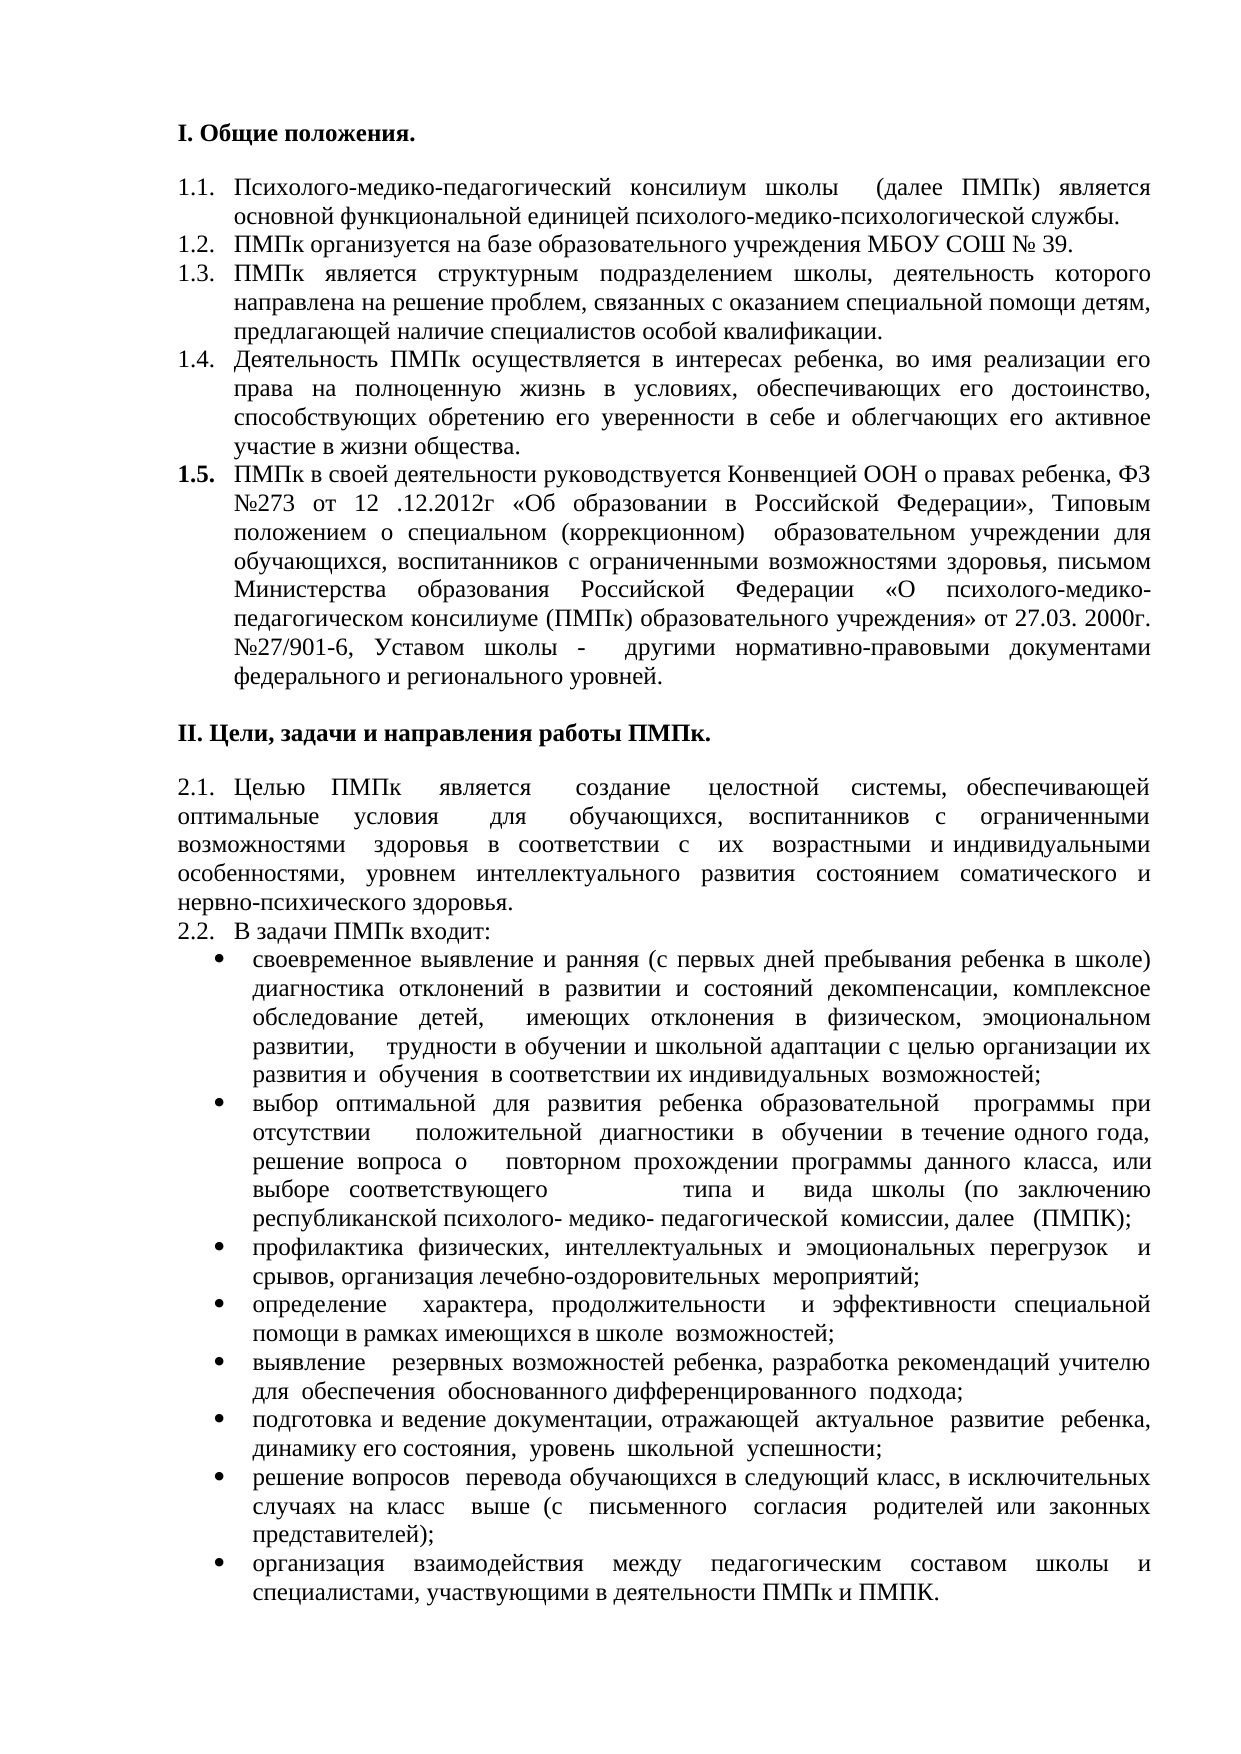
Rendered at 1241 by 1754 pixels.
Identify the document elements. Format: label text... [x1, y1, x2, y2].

list выявление резервных возможностей ребенка, разработка рекомендаций учителю для обеспечения обоснованного дифференцированного подхода; [215, 1347, 1152, 1404]
list подготовка и ведение документации, отражающей актуальное развитие ребенка, динамику его состояния, уровень школьной успешности; [215, 1404, 1152, 1462]
list выбор оптимальной для развития ребенка образовательной программы при отсутствии положительной диагностики в обучении в течение одного года, решение вопроса о повторном прохождении программы данного класса, или выборе соответствующего типа и вида школы (по заключению республиканской психолого- медико- педагогической комиссии, далее (ПМПК); [215, 1088, 1152, 1232]
list организация взаимодействия между педагогическим составом школы и специалистами, участвующими в деятельности ПМПк и ПМПК. [215, 1548, 1152, 1606]
list определение характера, продолжительности и эффективности специальной помощи в рамках имеющихся в школе возможностей; [215, 1289, 1152, 1347]
list Психолого-медико-педагогический консилиум школы (далее ПМПк) является основной функциональной единицей психолого-медико-психологической службы. [177, 172, 1152, 229]
text II. Цели, задачи и направления работы ПМПк. [177, 718, 1152, 747]
list В задачи ПМПк входит: [177, 916, 1152, 944]
text 2.1. Целью ПМПк является создание целостной системы, обеспечивающей оптимальные условия для обучающихся, воспитанников с ограниченными возможностями здоровья в соответствии с их возрастными и индивидуальными особенностями, уровнем интеллектуального развития состоянием соматического и нервно-психического здоровья. [177, 772, 1152, 916]
list ПМПк организуется на базе образовательного учреждения МБОУ СОШ № 39. [177, 229, 1152, 258]
list Деятельность ПМПк осуществляется в интересах ребенка, во имя реализации его права на полноценную жизнь в условиях, обеспечивающих его достоинство, способствующих обретению его уверенности в себе и облегчающих его активное участие в жизни общества. [177, 344, 1152, 459]
list своевременное выявление и ранняя (с первых дней пребывания ребенка в школе) диагностика отклонений в развитии и состояний декомпенсации, комплексное обследование детей, имеющих отклонения в физическом, эмоциональном развитии, трудности в обучении и школьной адаптации с целью организации их развития и обучения в соответствии их индивидуальных возможностей; [215, 944, 1152, 1088]
list решение вопросов перевода обучающихся в следующий класс, в исключительных случаях на класс выше (с письменного согласия родителей или законных представителей); [215, 1462, 1152, 1548]
text I. Общие положения. [177, 118, 1152, 147]
list ПМПк является структурным подразделением школы, деятельность которого направлена на решение проблем, связанных с оказанием специальной помощи детям, предлагающей наличие специалистов особой квалификации. [177, 258, 1152, 344]
list профилактика физических, интеллектуальных и эмоциональных перегрузок и срывов, организация лечебно-оздоровительных мероприятий; [215, 1232, 1152, 1289]
list ПМПк в своей деятельности руководствуется Конвенцией ООН о правах ребенка, ФЗ №273 от 12 .12.2012г «Об образовании в Российской Федерации», Типовым положением о специальном (коррекционном) образовательном учреждении для обучающихся, воспитанников с ограниченными возможностями здоровья, письмом Министерства образования Российской Федерации «О психолого-медико-педагогическом консилиуме (ПМПк) образовательного учреждения» от 27.03. 2000г. №27/901-6, Уставом школы - другими нормативно-правовыми документами федерального и регионального уровней. [177, 459, 1152, 689]
